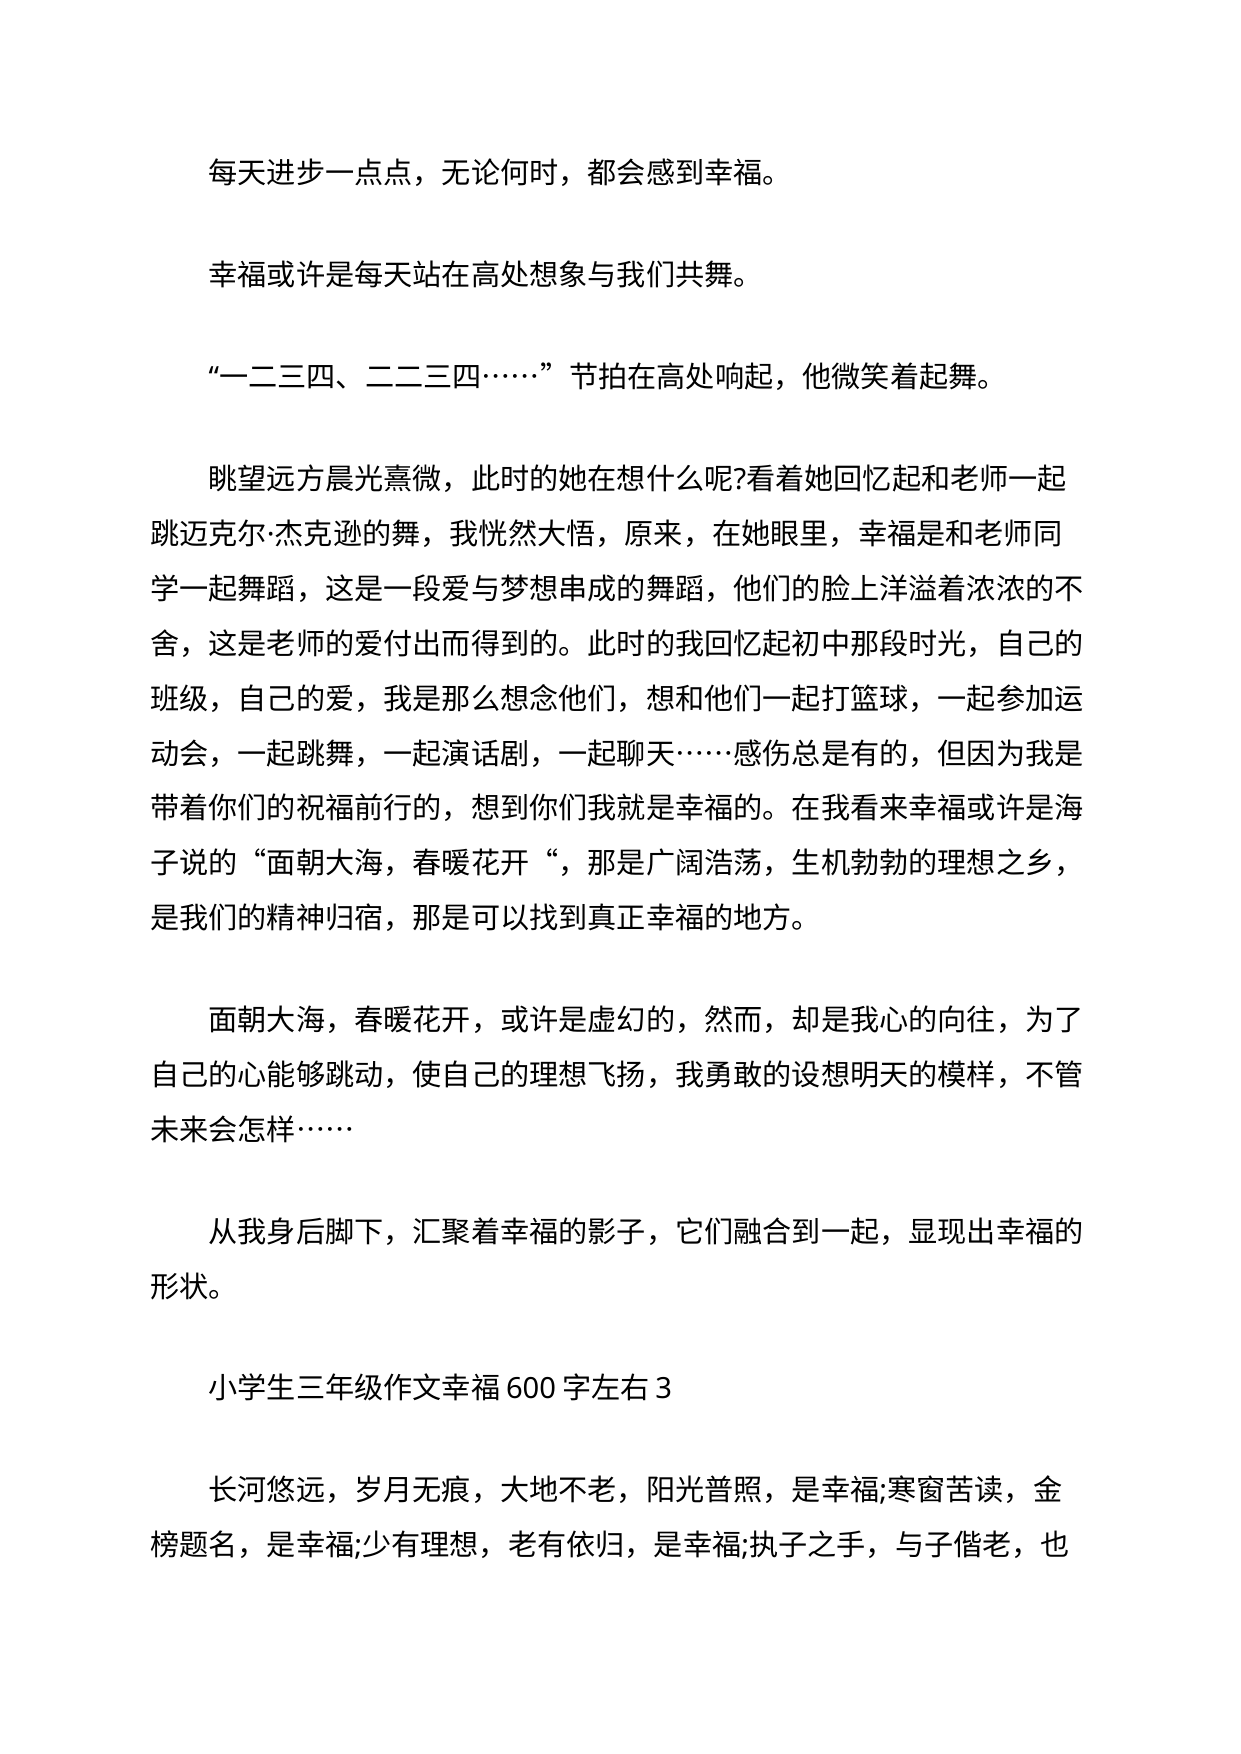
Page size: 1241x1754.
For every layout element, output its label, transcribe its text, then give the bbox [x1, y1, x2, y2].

text 小学生三年级作文幸福600字左右3 [150, 1365, 1090, 1407]
text 每天进步一点点，无论何时，都会感到幸福。 [150, 150, 1090, 192]
text 眺望远方晨光熹微，此时的她在想什么呢?看着她回忆起和老师一起跳迈克尔·杰克逊的舞，我恍然大悟，原来，在她眼里，幸福是和老师同学一起舞蹈，这是一段爱与梦想串成的舞蹈，他们的脸上洋溢着浓浓的不舍，这是老师的爱付出而得到的。此时的我回忆起初中那段时光，自己的班级，自己的爱，我是那么想念他们，想和他们一起打篮球，一起参加运动会，一起跳舞，一起演话剧，一起聊天……感伤总是有的，但因为我是带着你们的祝福前行的，想到你们我就是幸福的。在我看来幸福或许是海子说的“面朝大海，春暖花开“，那是广阔浩荡，生机勃勃的理想之乡，是我们的精神归宿，那是可以找到真正幸福的地方。 [150, 456, 1090, 937]
text “一二三四、二二三四……”节拍在高处响起，他微笑着起舞。 [150, 353, 1090, 396]
text 从我身后脚下，汇聚着幸福的影子，它们融合到一起，显现出幸福的形状。 [150, 1208, 1090, 1305]
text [150, 1467, 1090, 1564]
text 面朝大海，春暖花开，或许是虚幻的，然而，却是我心的向往，为了自己的心能够跳动，使自己的理想飞扬，我勇敢的设想明天的模样，不管未来会怎样…… [150, 997, 1090, 1149]
text 幸福或许是每天站在高处想象与我们共舞。 [150, 252, 1090, 294]
